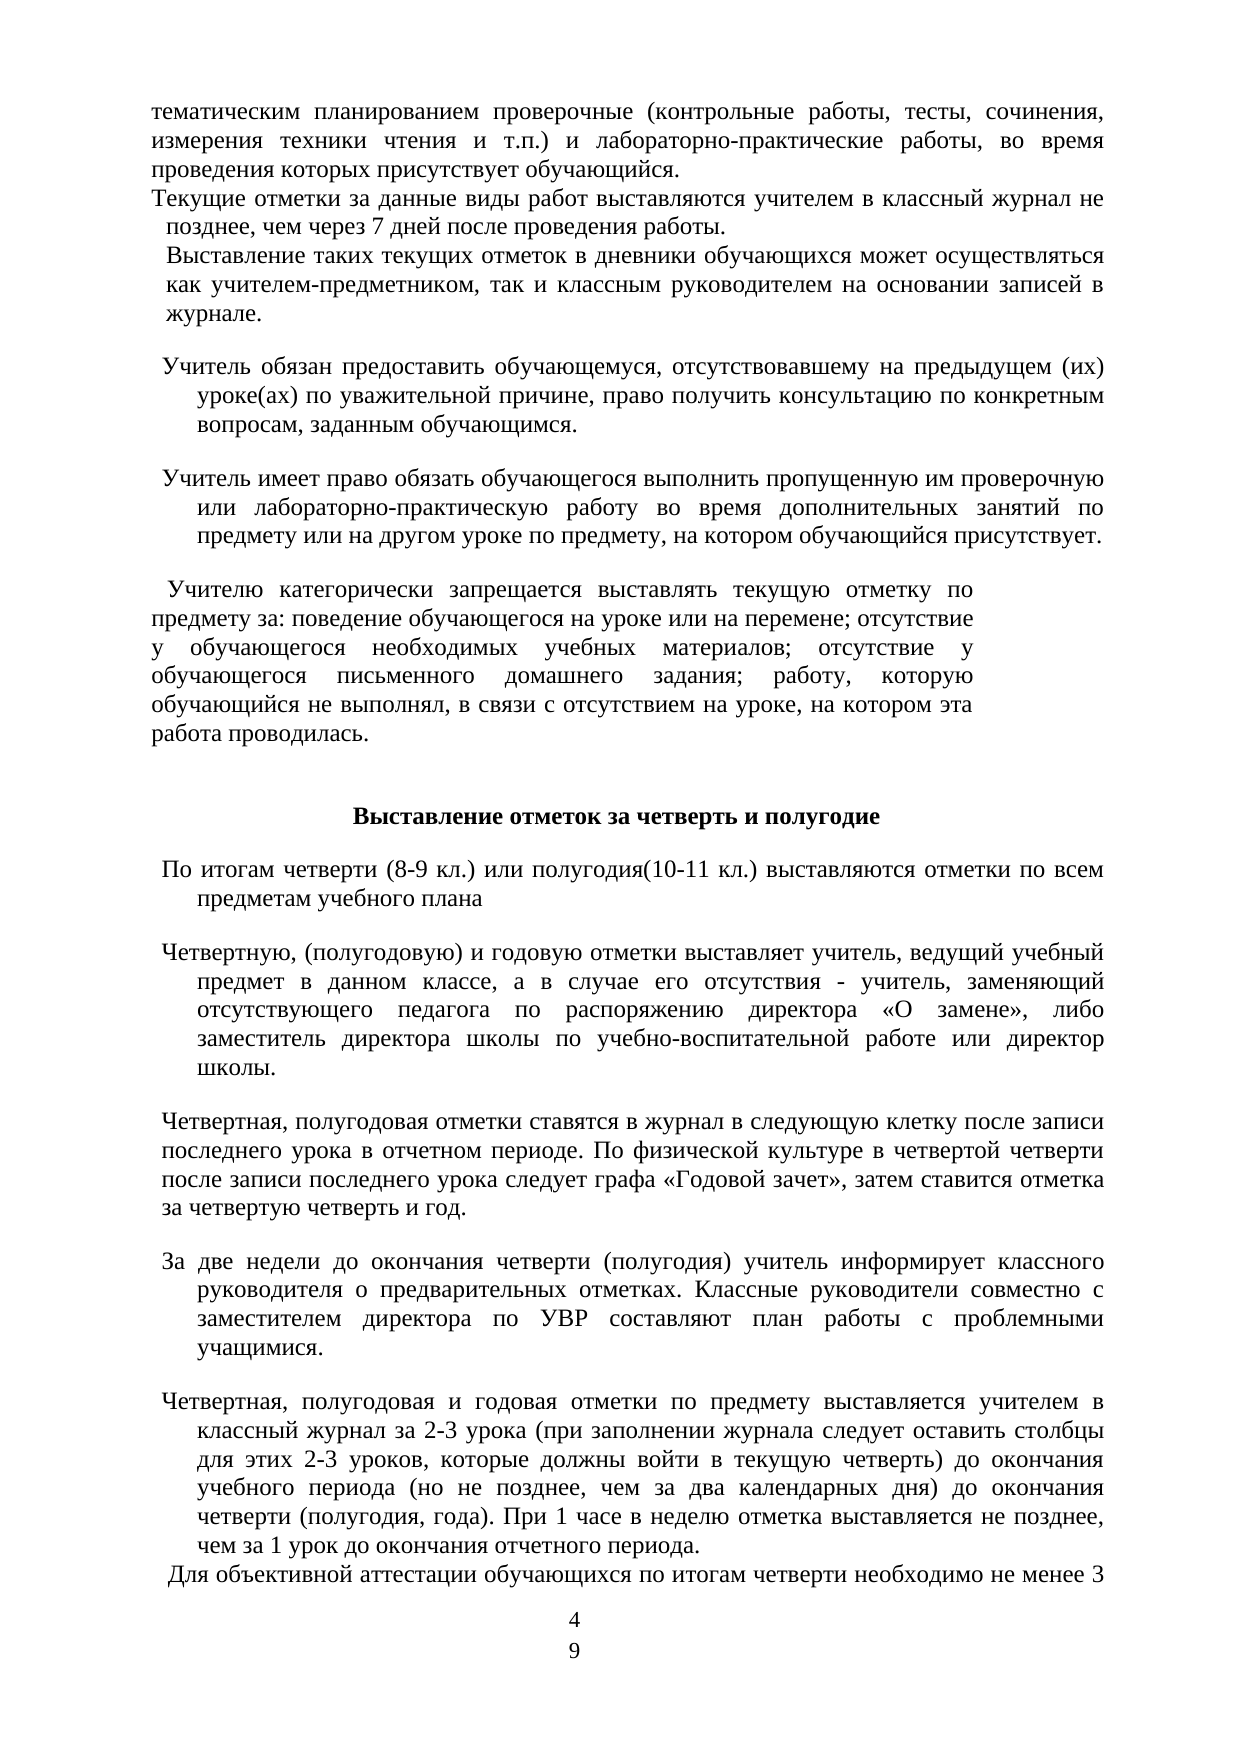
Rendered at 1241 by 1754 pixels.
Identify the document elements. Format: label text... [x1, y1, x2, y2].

text Учителю категорически запрещается выставлять текущую отметку по предмету за: поведение обучающегося на уроке или на перемене; отсутствие у обучающегося необходимых учебных материалов; отсутствие у обучающегося письменного домашнего задания; работу, которую обучающийся не выполнял, в связи с отсутствием на уроке, на котором эта работа проводилась. [151, 574, 974, 747]
text За две недели до окончания четверти (полугодия) учитель информирует классного руководителя о предварительных отметках. Классные руководители совместно с заместителем директора по УВР составляют план работы с проблемными учащимися. [161, 1246, 1105, 1361]
text Четвертную, (полугодовую) и годовую отметки выставляет учитель, ведущий учебный предмет в данном классе, а в случае его отсутствия - учитель, заменяющий отсутствующего педагога по распоряжению директора «О замене», либо заместитель директора школы по учебно-воспитательной работе или директор школы. [161, 937, 1105, 1081]
text Четвертная, полугодовая отметки ставятся в журнал в следующую клетку после записи последнего урока в отчетном периоде. По физической культуре в четвертой четверти после записи последнего урока следует графа «Годовой зачет», затем ставится отметка за четвертую четверть и год. [161, 1106, 1105, 1221]
text По итогам четверти (8-9 кл.) или полугодия(10-11 кл.) выставляются отметки по всем предметам учебного плана [161, 854, 1105, 912]
text Учитель обязан предоставить обучающемуся, отсутствовавшему на предыдущем (их) уроке(ах) по уважительной причине, право получить консультацию по конкретным вопросам, заданным обучающимся. [161, 351, 1105, 438]
text Четвертная, полугодовая и годовая отметки по предмету выставляется учителем в классный журнал за 2-3 урока (при заполнении журнала следует оставить столбцы для этих 2-3 уроков, которые должны войти в текущую четверть) до окончания учебного периода (но не позднее, чем за два календарных дня) до окончания четверти (полугодия, года). При 1 часе в неделю отметка выставляется не позднее, чем за 1 урок до окончания отчетного периода. [161, 1386, 1105, 1559]
text Учитель имеет право обязать обучающегося выполнить пропущенную им проверочную или лабораторно-практическую работу во время дополнительных занятий по предмету или на другом уроке по предмету, на котором обучающийся присутствует. [161, 463, 1105, 549]
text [168, 1559, 1105, 1587]
text Текущие отметки за данные виды работ выставляются учителем в классный журнал не позднее, чем через 7 дней после проведения работы. [151, 183, 1105, 240]
text Выставление отметок за четверть и полугодие [151, 801, 1082, 829]
text Выставление таких текущих отметок в дневники обучающихся может осуществляться как учителем-предметником, так и классным руководителем на основании записей в журнале. [166, 240, 1105, 326]
